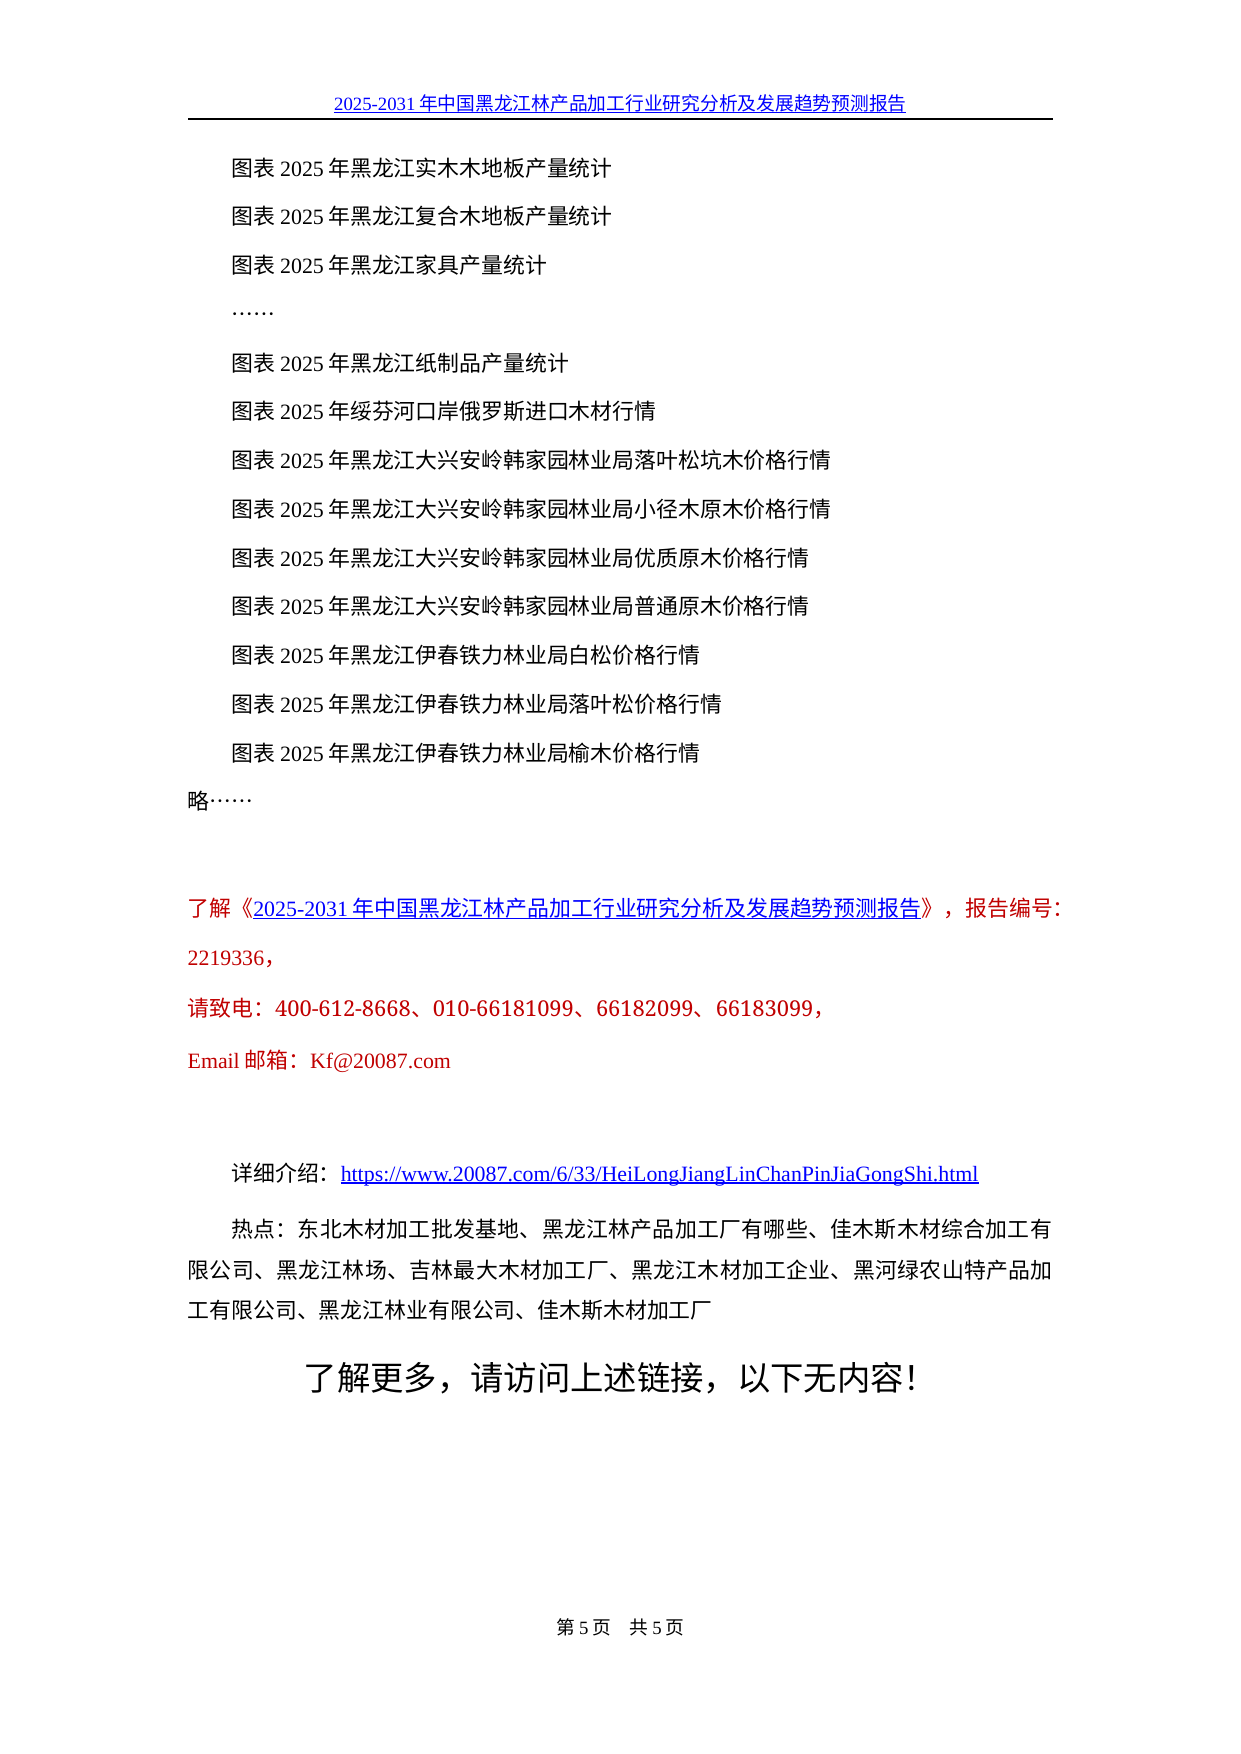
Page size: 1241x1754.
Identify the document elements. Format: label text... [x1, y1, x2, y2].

text 详细介绍：https://www.20087.com/6/33/HeiLongJiangLinChanPinJiaGongShi.html [187, 1155, 1053, 1188]
text 热点：东北木材加工批发基地、黑龙江林产品加工厂有哪些、佳木斯木材综合加工有限公司、黑龙江林场、吉林最大木材加工厂、黑龙江木材加工企业、黑河绿农山特产品加工有限公司、黑龙江林业有限公司、佳木斯木材加工厂 [187, 1212, 1053, 1326]
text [187, 150, 1053, 816]
text 请致电：400-612-8668、010-66181099、66182099、66183099， [187, 991, 1053, 1023]
text Email邮箱：Kf@20087.com [187, 1042, 1053, 1075]
text 了解《2025-2031年中国黑龙江林产品加工行业研究分析及发展趋势预测报告》，报告编号：2219336， [187, 890, 1053, 972]
title 了解更多，请访问上述链接，以下无内容！ [187, 1343, 1053, 1408]
